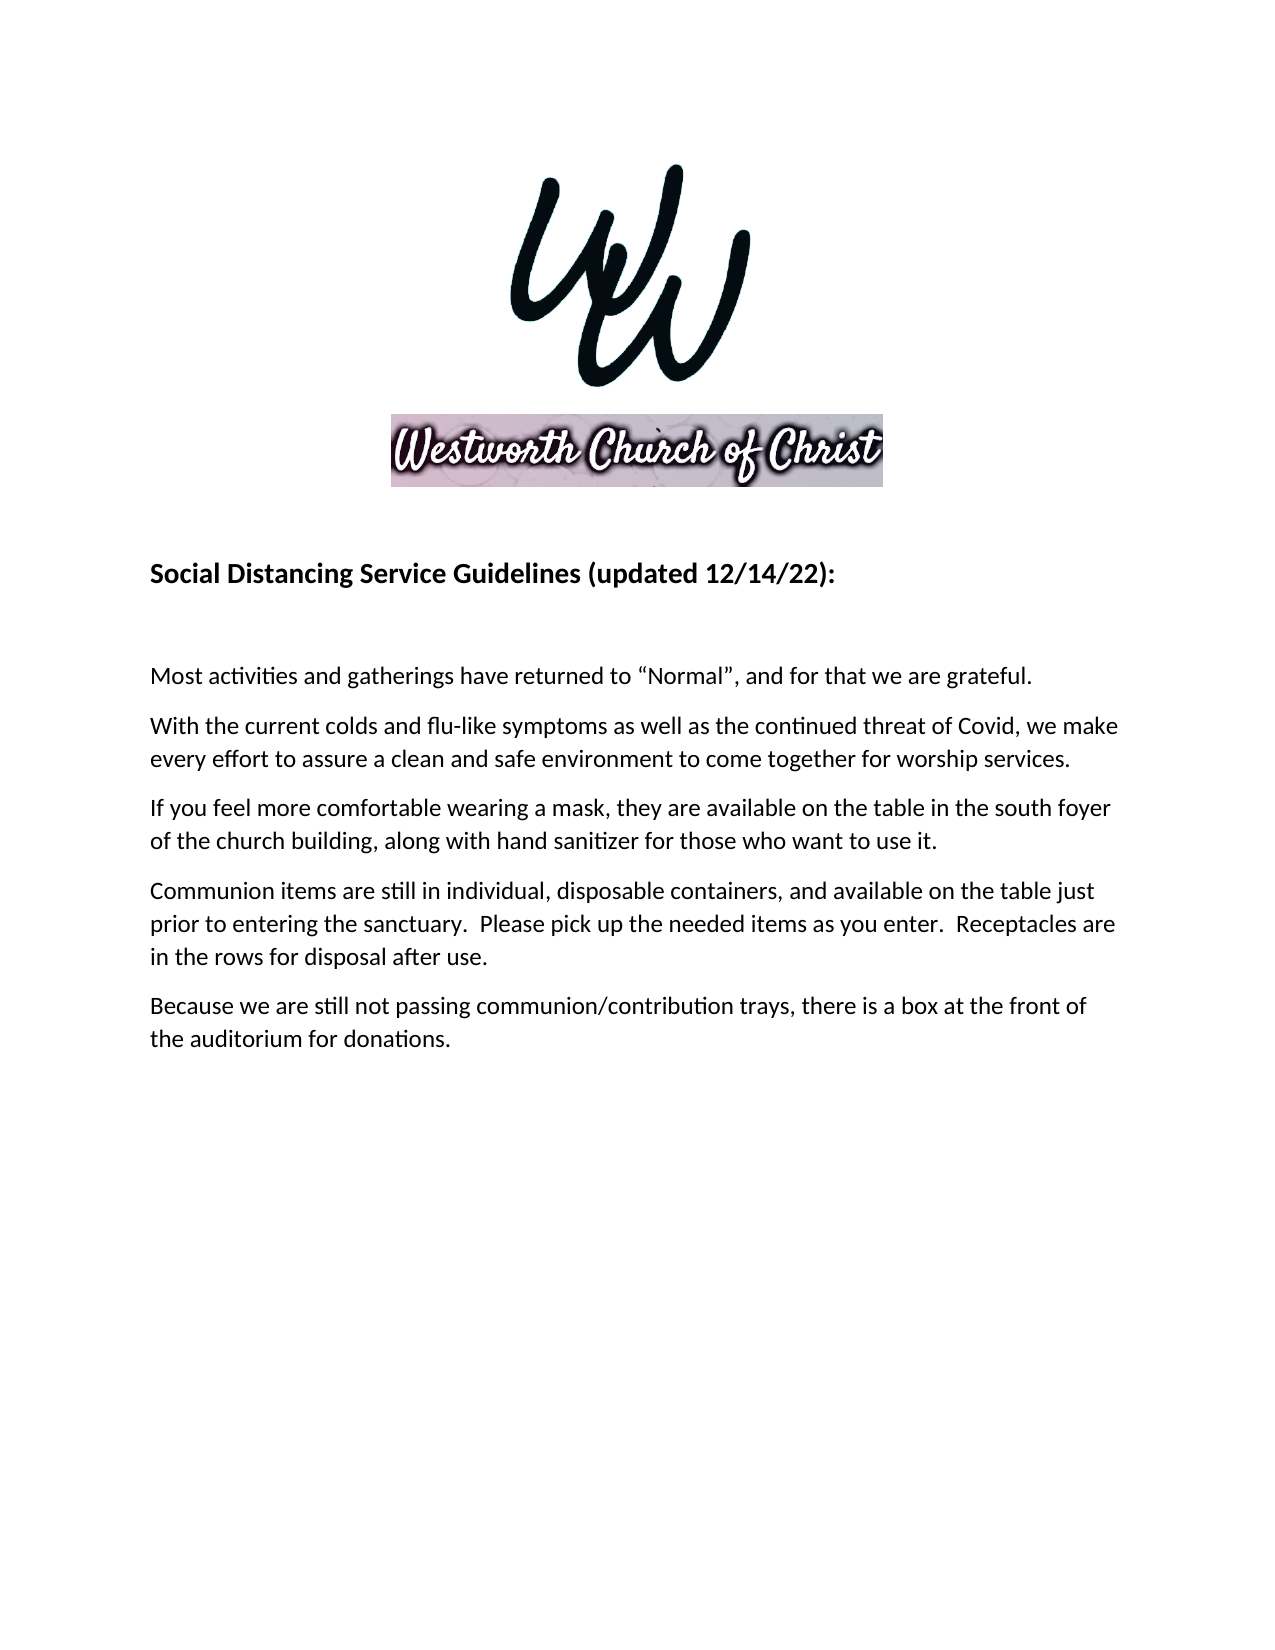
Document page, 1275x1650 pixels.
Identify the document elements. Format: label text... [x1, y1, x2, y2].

text With the current colds and flu-like symptoms as well as the continued threat of Covid, we make every effort to assure a clean and safe environment to come together for worship services. [150, 710, 1125, 773]
picture [391, 414, 883, 487]
picture [493, 150, 782, 396]
text Because we are still not passing communion/contribution trays, there is a box at the front of the auditorium for donations. [150, 990, 1125, 1054]
text Communion items are still in individual, disposable containers, and available on the table just prior to entering the sanctuary. Please pick up the needed items as you enter. Receptacles are in the rows for disposal after use. [150, 875, 1125, 971]
text If you feel more comfortable wearing a mask, they are available on the table in the south foyer of the church building, along with hand sanitizer for those who want to use it. [150, 792, 1125, 856]
text Social Distancing Service Guidelines (updated 12/14/22): [150, 556, 1125, 591]
text Most activities and gatherings have returned to “Normal”, and for that we are grateful. [150, 660, 1125, 691]
